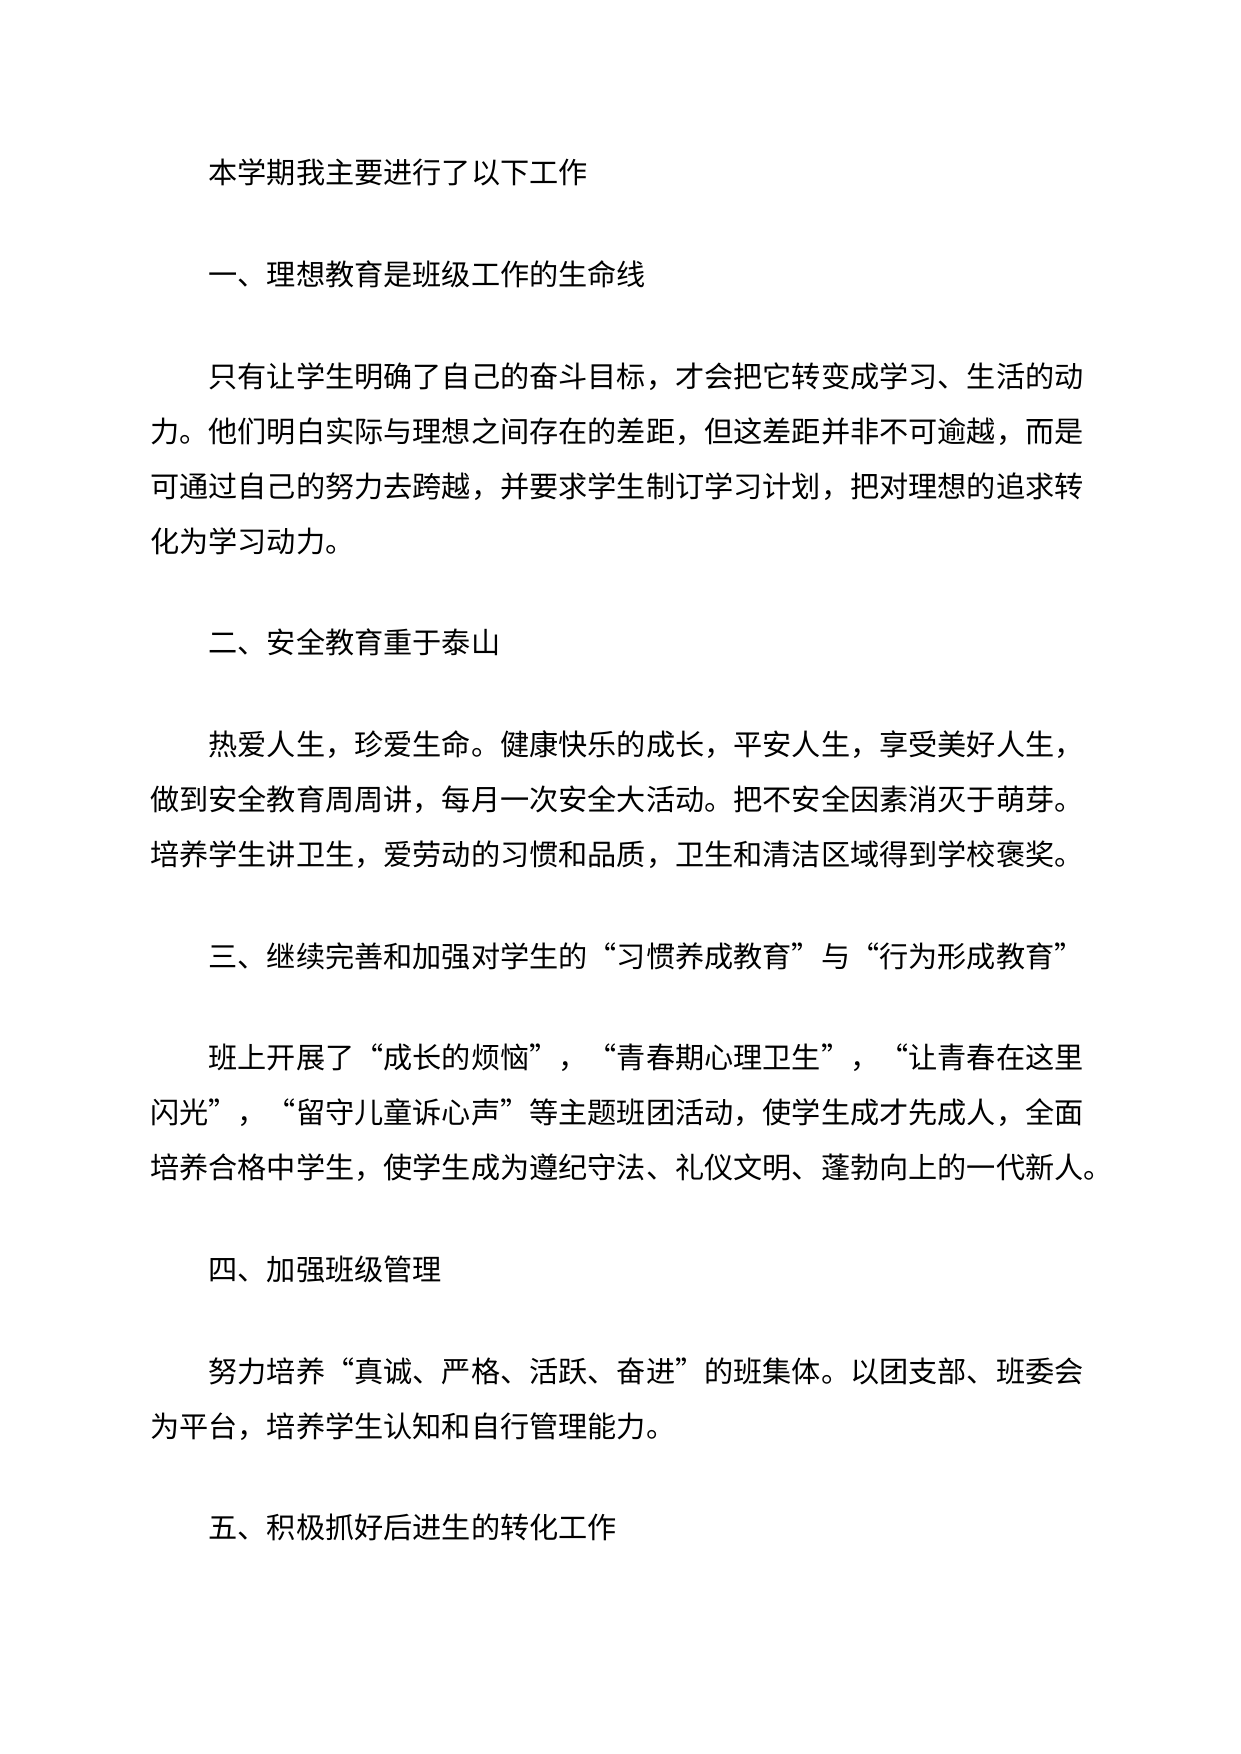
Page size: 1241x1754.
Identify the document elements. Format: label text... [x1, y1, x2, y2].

text 热爱人生，珍爱生命。健康快乐的成长，平安人生，享受美好人生，做到安全教育周周讲，每月一次安全大活动。把不安全因素消灭于萌芽。培养学生讲卫生，爱劳动的习惯和品质，卫生和清洁区域得到学校褒奖。 [150, 722, 1090, 874]
text 五、积极抓好后进生的转化工作 [150, 1505, 1090, 1547]
text 三、继续完善和加强对学生的“习惯养成教育”与“行为形成教育” [150, 933, 1090, 976]
text 只有让学生明确了自己的奋斗目标，才会把它转变成学习、生活的动力。他们明白实际与理想之间存在的差距，但这差距并非不可逾越，而是可通过自己的努力去跨越，并要求学生制订学习计划，把对理想的追求转化为学习动力。 [150, 353, 1090, 561]
text 本学期我主要进行了以下工作 [150, 150, 1090, 192]
text 四、加强班级管理 [150, 1247, 1090, 1289]
text 一、理想教育是班级工作的生命线 [150, 252, 1090, 294]
text 班上开展了“成长的烦恼”，“青春期心理卫生”，“让青春在这里闪光”，“留守儿童诉心声”等主题班团活动，使学生成才先成人，全面培养合格中学生，使学生成为遵纪守法、礼仪文明、蓬勃向上的一代新人。 [150, 1035, 1090, 1187]
text 二、安全教育重于泰山 [150, 620, 1090, 662]
text 努力培养“真诚、严格、活跃、奋进”的班集体。以团支部、班委会为平台，培养学生认知和自行管理能力。 [150, 1348, 1090, 1446]
